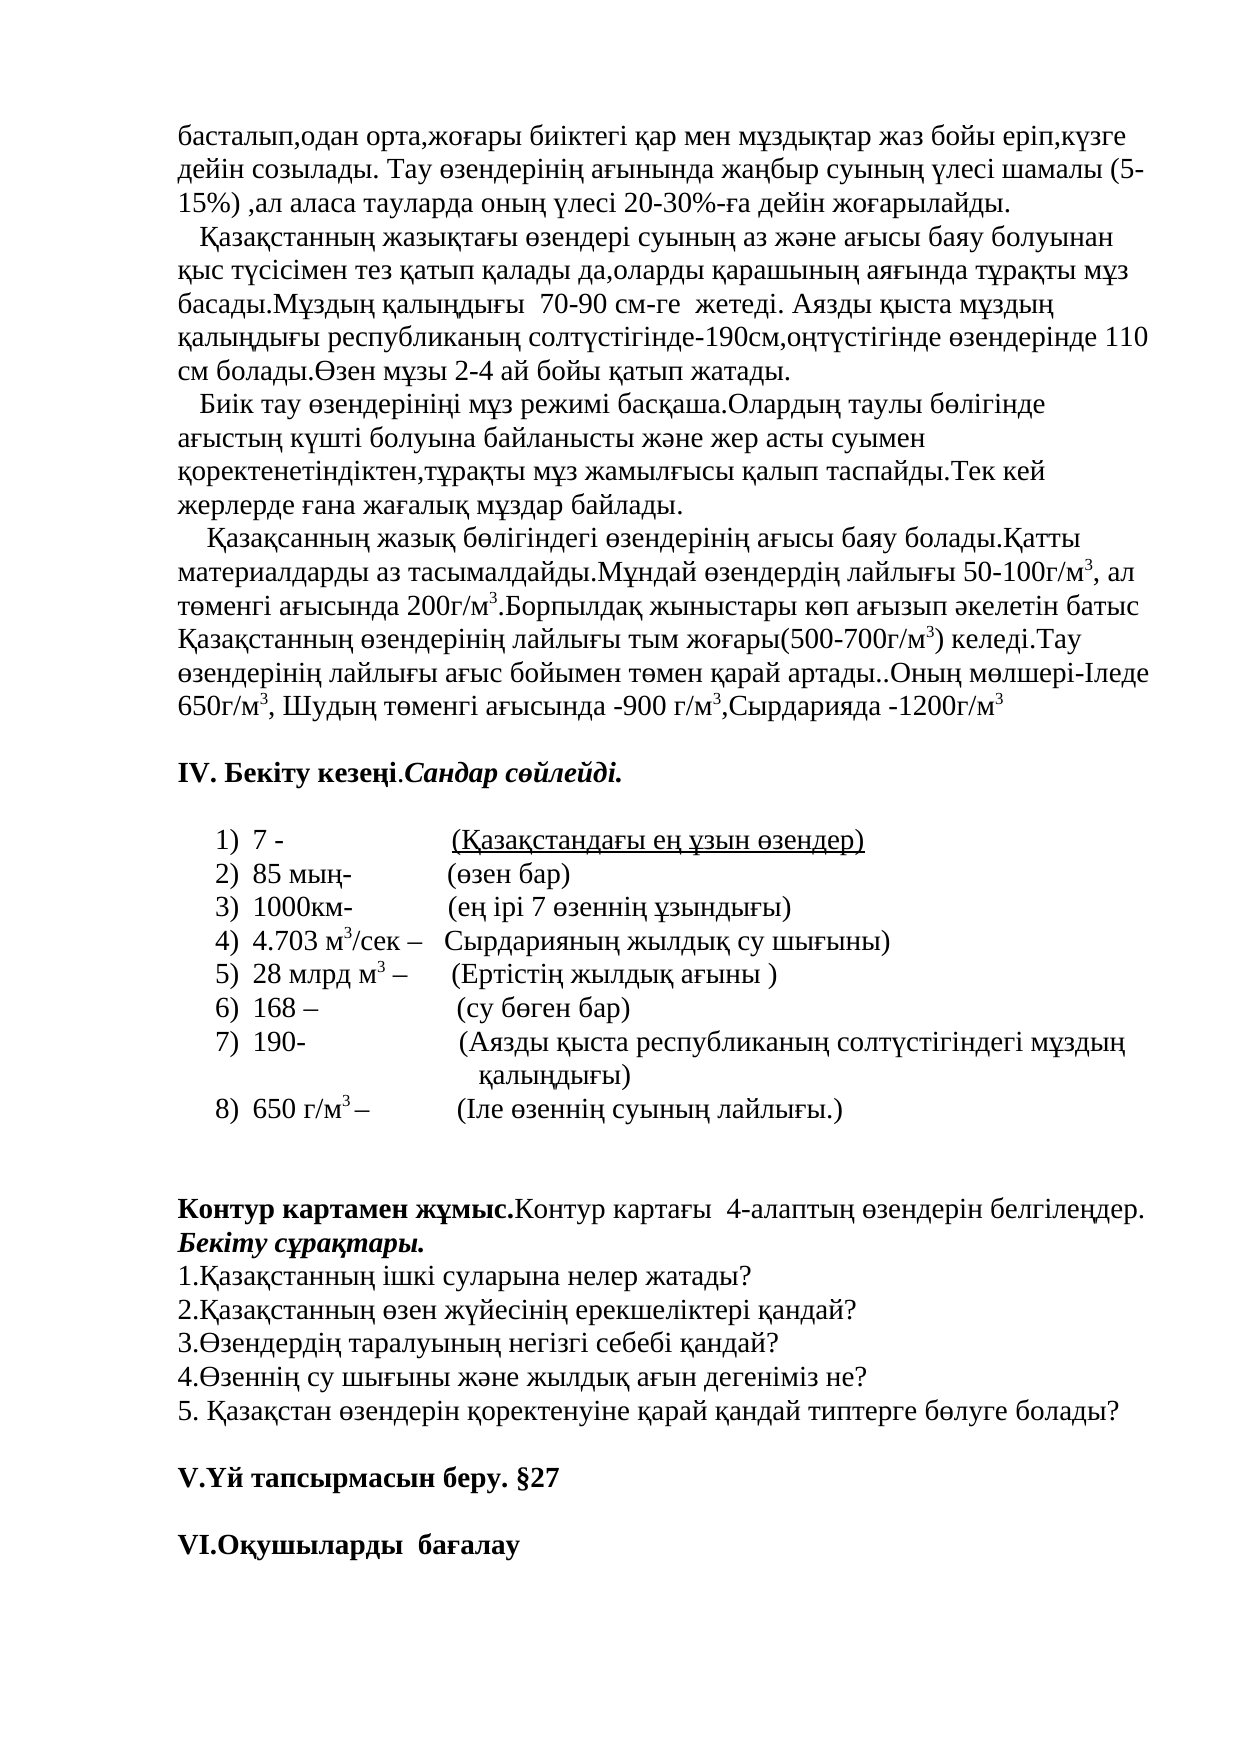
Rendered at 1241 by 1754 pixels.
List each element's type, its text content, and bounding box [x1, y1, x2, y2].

list 1000км- (ең ірі 7 өзеннің ұзындығы) [215, 889, 1152, 923]
list 4.703 м3/сек – Сырдарияның жылдық су шығыны) [215, 923, 1152, 957]
text Қазақстанның жазықтағы өзендері суының аз және ағысы баяу болуынан қыс түсісімен тез қатып қалады да,оларды қарашының аяғында тұрақты мұз басады.Мұздың қалыңдығы 70-90 см-ге жетеді. Аязды қыста мұздың қалыңдығы республиканың солтүстігінде-190см,оңтүстігінде өзендерінде 110 см болады.Өзен мұзы 2-4 ай бойы қатып жатады. [177, 219, 1152, 386]
text 5. Қазақстан өзендерін қоректенуіне қарай қандай типтерге бөлуге болады? [177, 1393, 1152, 1426]
text 1.Қазақстанның ішкі суларына нелер жатады? [177, 1258, 1152, 1292]
text IV. Бекіту кезеңі.Сандар сөйлейді. [177, 755, 1152, 789]
list 650 г/м3 – (Іле өзеннің суының лайлығы.) [215, 1091, 1152, 1124]
list 28 млрд м3 – (Ертістің жылдық ағыны ) [215, 957, 1152, 990]
text Контур картамен жұмыс.Контур картағы 4-алаптың өзендерін белгілеңдер. [177, 1191, 1152, 1225]
text 4.Өзеннің су шығыны және жылдық ағын дегеніміз не? [177, 1359, 1152, 1393]
text 2.Қазақстанның өзен жүйесінің ерекшеліктері қандай? [177, 1292, 1152, 1326]
text қалыңдығы) [252, 1057, 1152, 1091]
list 7 - (Қазақстандағы ең ұзын өзендер) [215, 822, 1152, 856]
text Бекіту сұрақтары. [177, 1225, 1152, 1258]
list 190- (Аязды қыста республиканың солтүстігіндегі мұздың [215, 1024, 1152, 1057]
list 168 – (су бөген бар) [215, 990, 1152, 1024]
text Қазақсанның жазық бөлігіндегі өзендерінің ағысы баяу болады.Қатты материалдарды аз тасымалдайды.Мұндай өзендердің лайлығы 50-100г/м3, ал төменгі ағысында 200г/м3.Борпылдақ жыныстары көп ағызып әкелетін батыс Қазақстанның өзендерінің лайлығы тым жоғары(500-700г/м3) келеді.Тау өзендерінің лайлығы ағыс бойымен төмен қарай артады..Оның мөлшері-Іледе 650г/м3, Шудың төменгі ағысында -900 г/м3,Сырдарияда -1200г/м3 [177, 521, 1152, 722]
text V.Үй тапсырмасын беру. §27 [177, 1460, 1152, 1493]
text Биік тау өзендерініңі мұз режимі басқаша.Олардың таулы бөлігінде ағыстың күшті болуына байланысты және жер асты суымен қоректенетіндіктен,тұрақты мұз жамылғысы қалып таспайды.Тек кей жерлерде ғана жағалық мұздар байлады. [177, 386, 1152, 521]
list 85 мың- (өзен бар) [215, 856, 1152, 889]
text 3.Өзендердің таралуының негізгі себебі қандай? [177, 1326, 1152, 1359]
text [177, 118, 1152, 219]
text VI.Оқушыларды бағалау [177, 1527, 1152, 1560]
